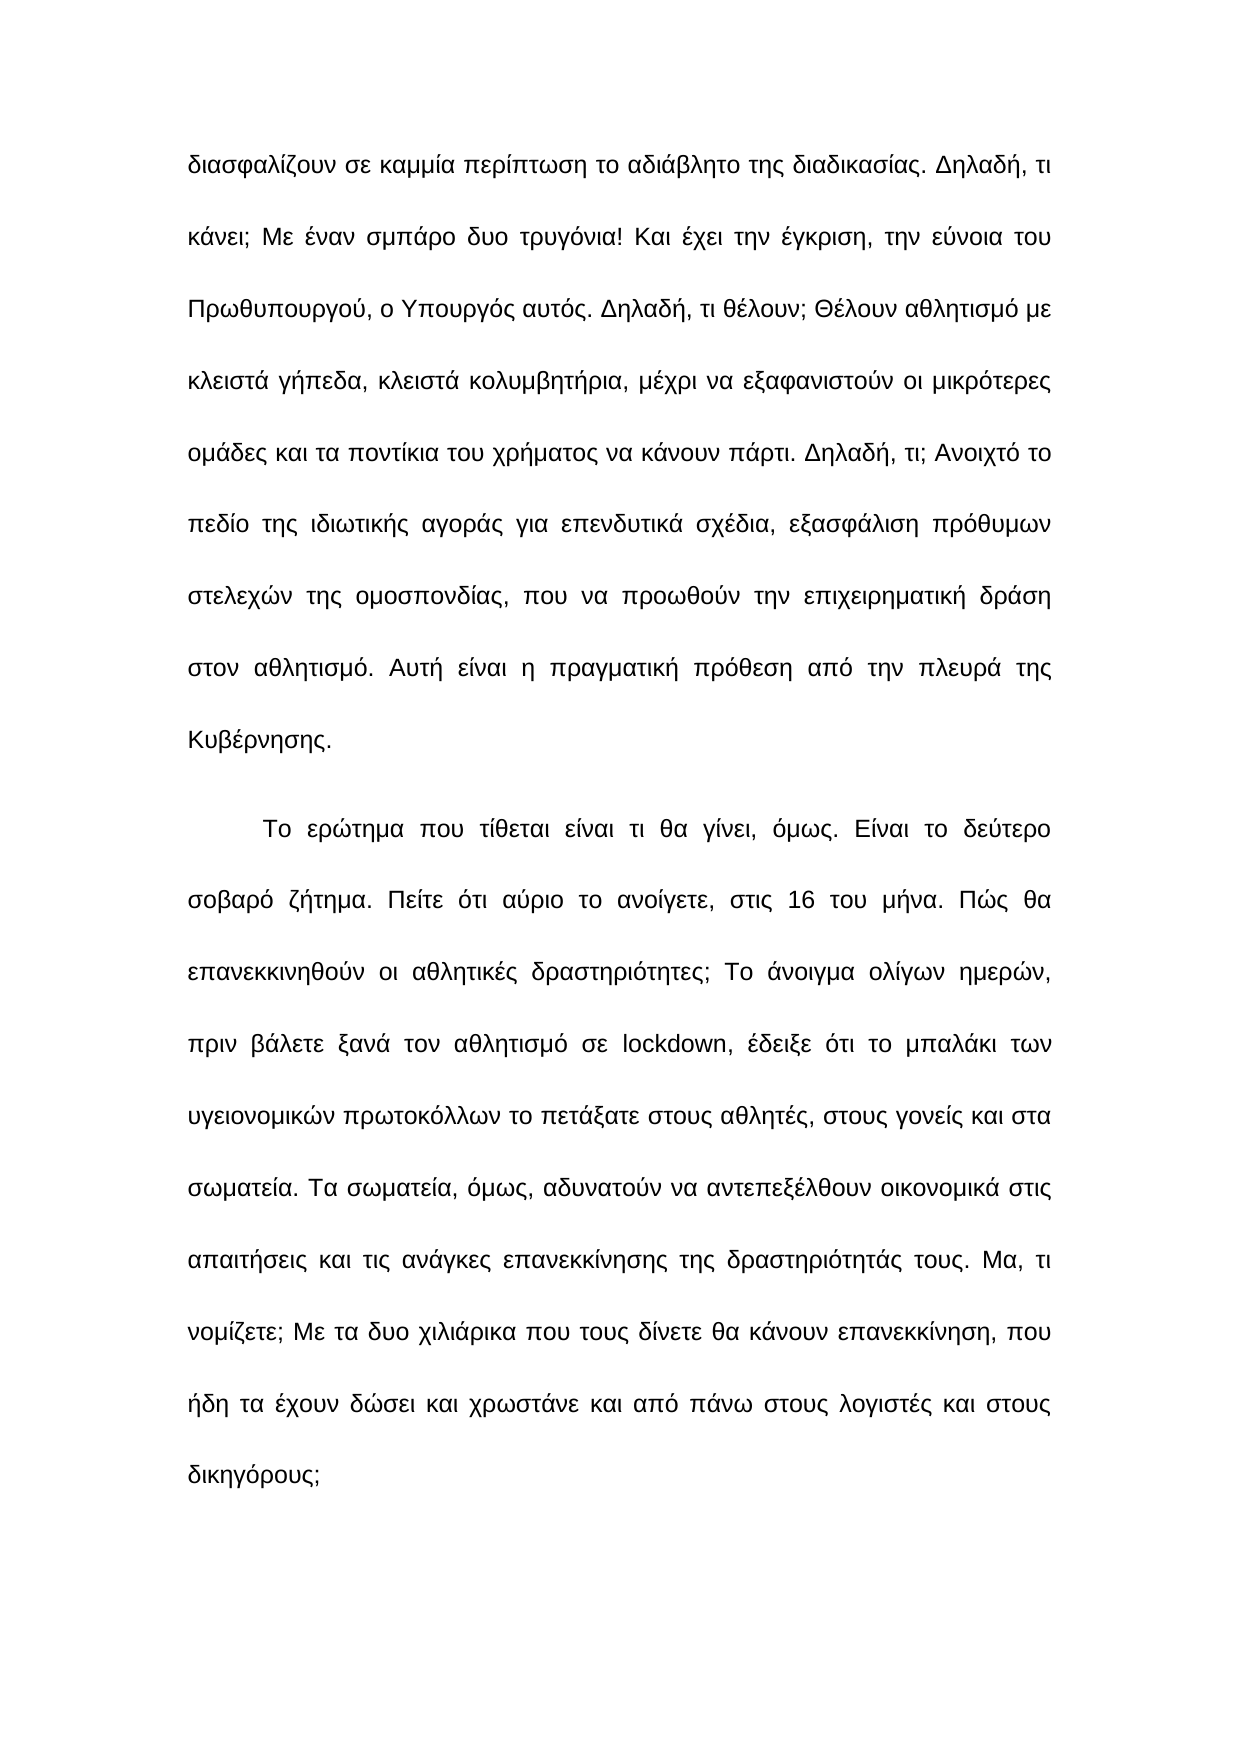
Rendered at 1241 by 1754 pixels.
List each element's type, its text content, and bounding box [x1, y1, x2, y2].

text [187, 150, 1053, 754]
text Το ερώτημα που τίθεται είναι τι θα γίνει, όμως. Είναι το δεύτερο σοβαρό ζήτημα. Πείτε ότι αύριο το ανοίγετε, στις 16 του μήνα. Πώς θα επανεκκινηθούν οι αθλητικές δραστηριότητες; Το άνοιγμα ολίγων ημερών, πριν βάλετε ξανά τον αθλητισμό σε lockdown, έδειξε ότι το μπαλάκι των υγειονομικών πρωτοκόλλων το πετάξατε στους αθλητές, στους γονείς και στα σωματεία. Τα σωματεία, όμως, αδυνατούν να αντεπεξέλθουν οικονομικά στις απαιτήσεις και τις ανάγκες επανεκκίνησης της δραστηριότητάς τους. Μα, τι νομίζετε; Με τα δυο χιλιάρικα που τους δίνετε θα κάνουν επανεκκίνηση, που ήδη τα έχουν δώσει και χρωστάνε και από πάνω στους λογιστές και στους δικηγόρους; [187, 813, 1053, 1327]
text Το ερώτημα που τίθεται είναι τι θα γίνει, όμως. Είναι το δεύτερο σοβαρό ζήτημα. Πείτε ότι αύριο το ανοίγετε, στις 16 του μήνα. Πώς θα επανεκκινηθούν οι αθλητικές δραστηριότητες; Το άνοιγμα ολίγων ημερών, πριν βάλετε ξανά τον αθλητισμό σε lockdown, έδειξε ότι το μπαλάκι των υγειονομικών πρωτοκόλλων το πετάξατε στους αθλητές, στους γονείς και στα σωματεία. Τα σωματεία, όμως, αδυνατούν να αντεπεξέλθουν οικονομικά στις απαιτήσεις και τις ανάγκες επανεκκίνησης της δραστηριότητάς τους. Μα, τι νομίζετε; Με τα δυο χιλιάρικα που τους δίνετε θα κάνουν επανεκκίνηση, που ήδη τα έχουν δώσει και χρωστάνε και από πάνω στους λογιστές και στους δικηγόρους; [187, 1328, 1053, 1489]
